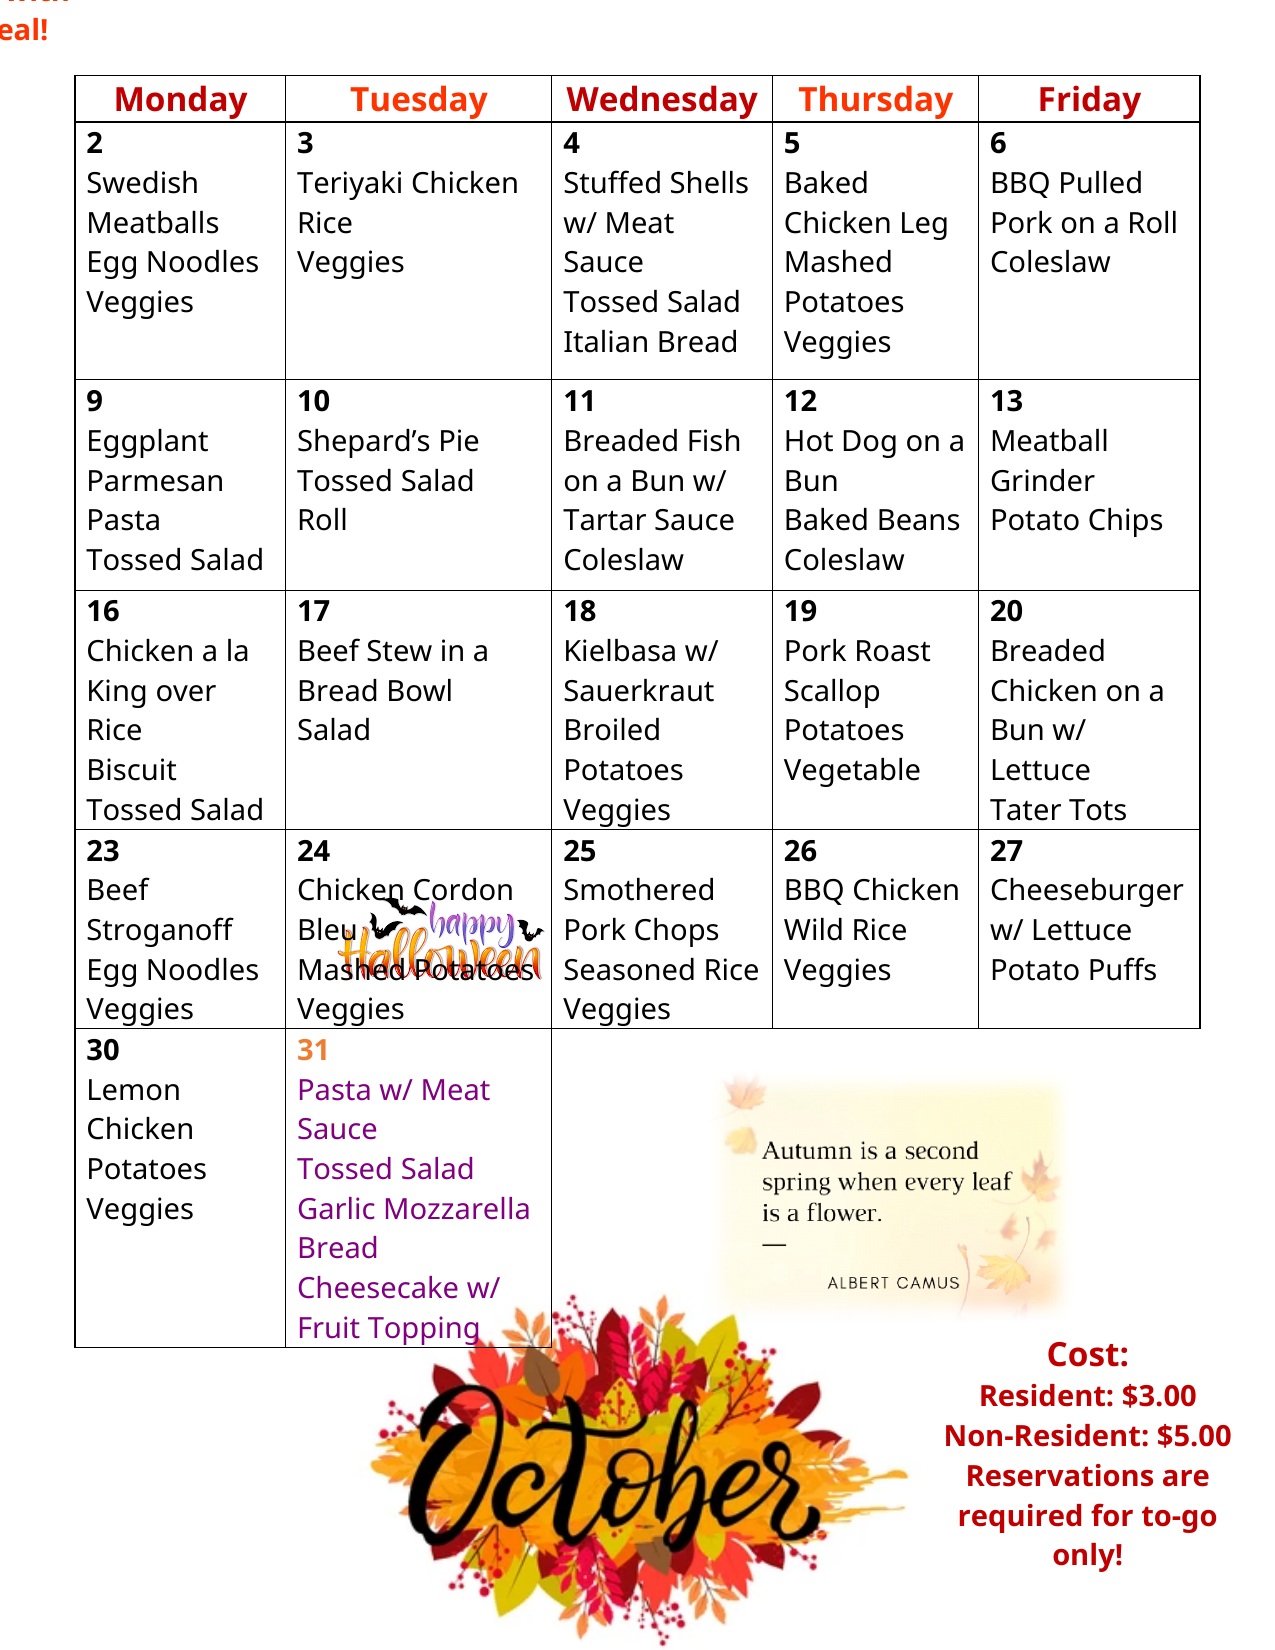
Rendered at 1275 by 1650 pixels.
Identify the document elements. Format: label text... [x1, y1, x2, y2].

table_cell 11 Breaded Fish on a Bun w/ Tartar Sauce Coleslaw [552, 380, 772, 589]
table_cell 24 Chicken Cordon Bleu Mashed Potatoes Veggies [286, 830, 551, 1028]
table_header Tuesday [286, 76, 551, 121]
table_header Monday [76, 76, 285, 121]
table_cell 30 Lemon Chicken Potatoes Veggies [76, 1029, 285, 1347]
table_cell 23 Beef Stroganoff Egg Noodles Veggies [76, 830, 285, 1028]
table_cell 4 Stuffed Shells w/ Meat Sauce Tossed Salad Italian Bread [552, 123, 772, 379]
table_cell 6 BBQ Pulled Pork on a Roll Coleslaw [979, 123, 1199, 379]
table_cell 3 Teriyaki Chicken Rice Veggies [286, 123, 551, 379]
table_cell 25 Smothered Pork Chops Seasoned Rice Veggies [552, 830, 772, 1028]
table_cell 9 Eggplant Parmesan Pasta Tossed Salad [76, 380, 285, 589]
table_cell 18 Kielbasa w/ Sauerkraut Broiled Potatoes Veggies [552, 591, 772, 829]
table_header Thursday [773, 76, 978, 121]
table_cell 10 Shepard’s Pie Tossed Salad Roll [286, 380, 551, 589]
table_cell 2 Swedish Meatballs Egg Noodles Veggies [76, 123, 285, 379]
picture [342, 1097, 1047, 1650]
table_cell 12 Hot Dog on a Bun Baked Beans Coleslaw [773, 380, 978, 589]
table_cell 26 BBQ Chicken Wild Rice Veggies [773, 830, 978, 1028]
table_cell 5 Baked Chicken Leg Mashed Potatoes Veggies [773, 123, 978, 379]
table_cell 27 Cheeseburger w/ Lettuce Potato Puffs [979, 830, 1199, 1028]
table_cell 20 Breaded Chicken on a Bun w/ Lettuce Tater Tots [979, 591, 1199, 829]
table_cell 31 Pasta w/ Meat Sauce Tossed Salad Garlic Mozzarella Bread Cheesecake w/ Fruit Topping [286, 1029, 551, 1347]
table_cell 16 Chicken a la King over Rice Biscuit Tossed Salad [76, 591, 285, 829]
table_cell 17 Beef Stew in a Bread Bowl Salad [286, 591, 551, 829]
table_cell 19 Pork Roast Scallop Potatoes Vegetable [773, 591, 978, 829]
table_header Friday [979, 76, 1199, 121]
table_cell 13 Meatball Grinder Potato Chips [979, 380, 1199, 589]
table_header Wednesday [552, 76, 772, 121]
